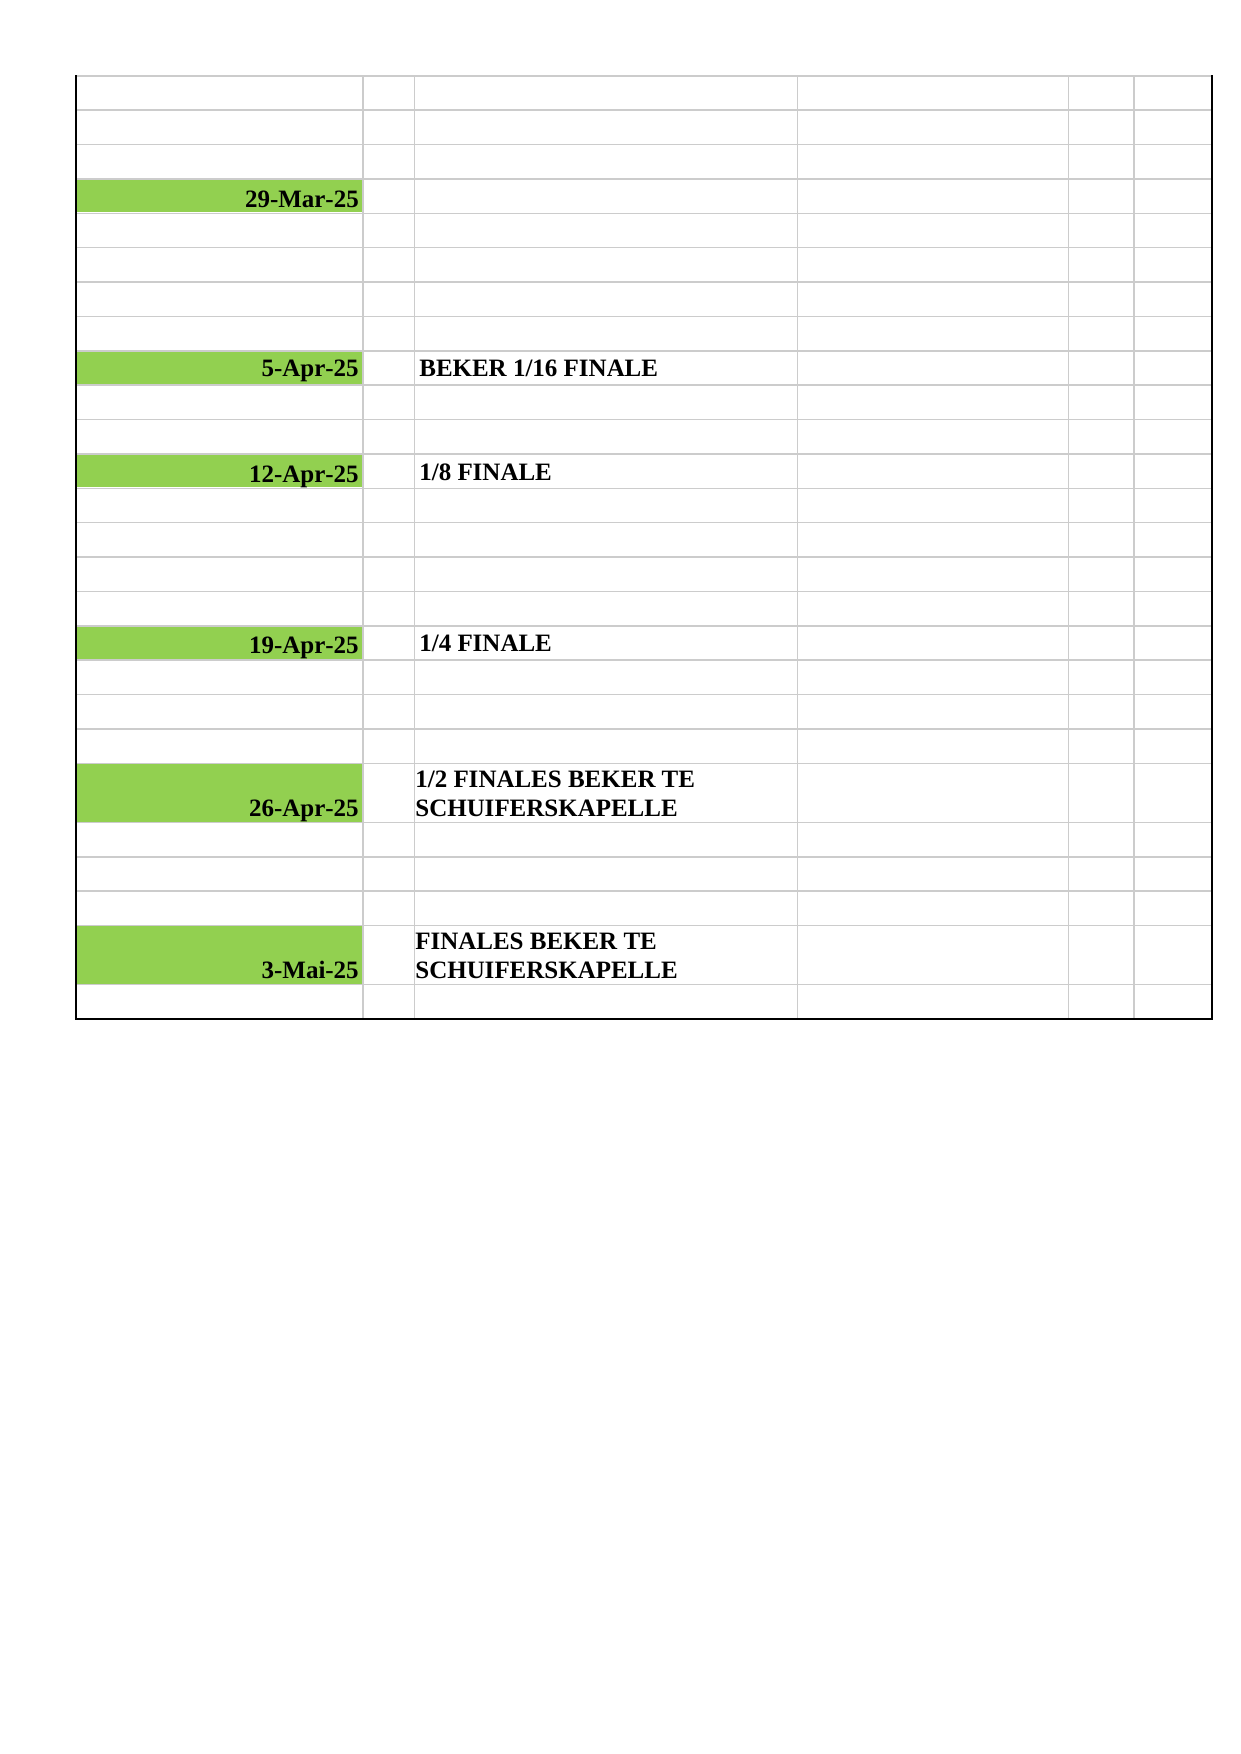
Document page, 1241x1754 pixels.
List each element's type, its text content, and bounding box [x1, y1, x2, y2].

table_cell [1135, 858, 1211, 890]
table_cell [798, 111, 1068, 144]
table_cell [1069, 180, 1133, 212]
table_cell [1135, 214, 1211, 247]
table_cell [798, 420, 1068, 453]
table_cell [364, 77, 414, 109]
table_cell [798, 661, 1068, 694]
table_cell [77, 730, 362, 762]
table_cell [798, 823, 1068, 856]
table_cell [77, 317, 362, 350]
table_cell [364, 627, 414, 659]
table_cell [364, 695, 414, 728]
table_cell [77, 145, 362, 178]
table_cell [1069, 283, 1133, 316]
table_cell [798, 352, 1068, 384]
table_cell [1069, 892, 1133, 925]
table_cell [415, 661, 797, 694]
table_cell [1069, 523, 1133, 556]
table_cell [1069, 489, 1133, 522]
table_cell [1135, 180, 1211, 212]
table_cell [798, 892, 1068, 925]
table_cell [415, 420, 797, 453]
table_cell [364, 558, 414, 591]
table_cell [798, 558, 1068, 591]
table_cell [415, 892, 797, 925]
table_cell 3-Mai-25 [77, 926, 362, 984]
table_cell [1069, 592, 1133, 625]
table_cell [415, 317, 797, 350]
table_cell [77, 77, 362, 109]
table_cell 19-Apr-25 [77, 627, 362, 659]
table_cell [1069, 985, 1133, 1018]
table_cell [798, 317, 1068, 350]
table_cell [1069, 661, 1133, 694]
table_cell [415, 730, 797, 762]
table_cell [77, 858, 362, 890]
table_cell [1135, 455, 1211, 487]
table_cell [798, 77, 1068, 109]
table_cell [1069, 858, 1133, 890]
table_cell [364, 317, 414, 350]
table_cell [798, 764, 1068, 822]
table_cell [798, 489, 1068, 522]
table_cell [1135, 892, 1211, 925]
table_cell [1135, 145, 1211, 178]
table_cell [415, 214, 797, 247]
table_cell [798, 858, 1068, 890]
table_cell 29-Mar-25 [77, 180, 362, 212]
table_cell [1135, 985, 1211, 1018]
table_cell [77, 892, 362, 925]
table_cell [415, 77, 797, 109]
table_cell [798, 283, 1068, 316]
table_cell [364, 985, 414, 1018]
table_cell [1069, 111, 1133, 144]
table_cell [415, 558, 797, 591]
table_cell [798, 455, 1068, 487]
table_cell [364, 214, 414, 247]
table_cell [1135, 730, 1211, 762]
table_cell [1135, 111, 1211, 144]
table_cell [364, 523, 414, 556]
table_cell [798, 386, 1068, 419]
table_cell [1069, 386, 1133, 419]
table_cell [1135, 386, 1211, 419]
table_cell [77, 214, 362, 247]
table_cell 1/4 FINALE [415, 627, 797, 659]
table_cell [364, 386, 414, 419]
table_cell [364, 420, 414, 453]
table_cell [364, 926, 414, 984]
table_cell [77, 695, 362, 728]
table_cell [364, 823, 414, 856]
table_cell [798, 730, 1068, 762]
table_cell [1069, 823, 1133, 856]
table_cell [798, 695, 1068, 728]
table_cell [1135, 627, 1211, 659]
table_cell [415, 489, 797, 522]
table_cell [415, 145, 797, 178]
table_cell [1069, 145, 1133, 178]
table_cell [77, 823, 362, 856]
table_cell [1135, 352, 1211, 384]
table_cell [1069, 764, 1133, 822]
table_cell [1069, 248, 1133, 281]
table_cell [415, 523, 797, 556]
table_cell [1135, 317, 1211, 350]
table_cell [1069, 455, 1133, 487]
table_cell [1069, 730, 1133, 762]
table_cell [415, 592, 797, 625]
table_cell [1135, 926, 1211, 984]
table_cell [364, 455, 414, 487]
table_cell [1135, 248, 1211, 281]
table_cell [77, 592, 362, 625]
table_cell [1069, 627, 1133, 659]
table_cell [77, 558, 362, 591]
table_cell [415, 695, 797, 728]
table_cell [415, 111, 797, 144]
table_cell [1069, 317, 1133, 350]
table_cell [1069, 695, 1133, 728]
table_cell [1135, 823, 1211, 856]
table_cell [1069, 420, 1133, 453]
table_cell [77, 420, 362, 453]
table_cell [798, 248, 1068, 281]
table_cell [364, 764, 414, 822]
table_cell 1/8 FINALE [415, 455, 797, 487]
table_cell [1069, 77, 1133, 109]
table_cell [364, 145, 414, 178]
table_cell [77, 523, 362, 556]
table_cell [415, 985, 797, 1018]
table_cell [364, 180, 414, 212]
table_cell 12-Apr-25 [77, 455, 362, 487]
table_cell [798, 180, 1068, 212]
table_cell [364, 283, 414, 316]
table_cell [798, 592, 1068, 625]
table_cell [1135, 489, 1211, 522]
table_cell [1135, 283, 1211, 316]
table_cell [364, 592, 414, 625]
table_cell [364, 248, 414, 281]
table_cell FINALES BEKER TE SCHUIFERSKAPELLE [415, 926, 797, 984]
table_cell 1/2 FINALES BEKER TE SCHUIFERSKAPELLE [415, 764, 797, 822]
table_cell [77, 248, 362, 281]
table_cell [415, 858, 797, 890]
table_cell [1135, 592, 1211, 625]
table_cell [1135, 661, 1211, 694]
table_cell [798, 627, 1068, 659]
table_cell [1135, 764, 1211, 822]
table_cell [415, 823, 797, 856]
table_cell [1069, 558, 1133, 591]
table_cell [364, 352, 414, 384]
table_cell [364, 661, 414, 694]
table_cell [798, 523, 1068, 556]
table_cell [364, 489, 414, 522]
table_cell [77, 661, 362, 694]
table_cell [1135, 558, 1211, 591]
table_cell [415, 180, 797, 212]
table_cell [798, 985, 1068, 1018]
table_cell [1135, 523, 1211, 556]
table_cell [798, 145, 1068, 178]
table_cell [364, 730, 414, 762]
table_cell [798, 214, 1068, 247]
table_cell [77, 283, 362, 316]
table_cell [77, 386, 362, 419]
table_cell [1069, 214, 1133, 247]
table_cell [77, 985, 362, 1018]
table_cell BEKER 1/16 FINALE [415, 352, 797, 384]
table_cell [1069, 352, 1133, 384]
table_cell [1069, 926, 1133, 984]
table_cell [1135, 420, 1211, 453]
table_cell [364, 858, 414, 890]
table_cell 26-Apr-25 [77, 764, 362, 822]
table_cell [1135, 695, 1211, 728]
table_cell [415, 386, 797, 419]
table_cell [364, 892, 414, 925]
table_cell [798, 926, 1068, 984]
table_cell [415, 283, 797, 316]
table_cell [364, 111, 414, 144]
table_cell [77, 489, 362, 522]
table_cell [415, 248, 797, 281]
table_cell [1135, 77, 1211, 109]
table_cell 5-Apr-25 [77, 352, 362, 384]
table_cell [77, 111, 362, 144]
